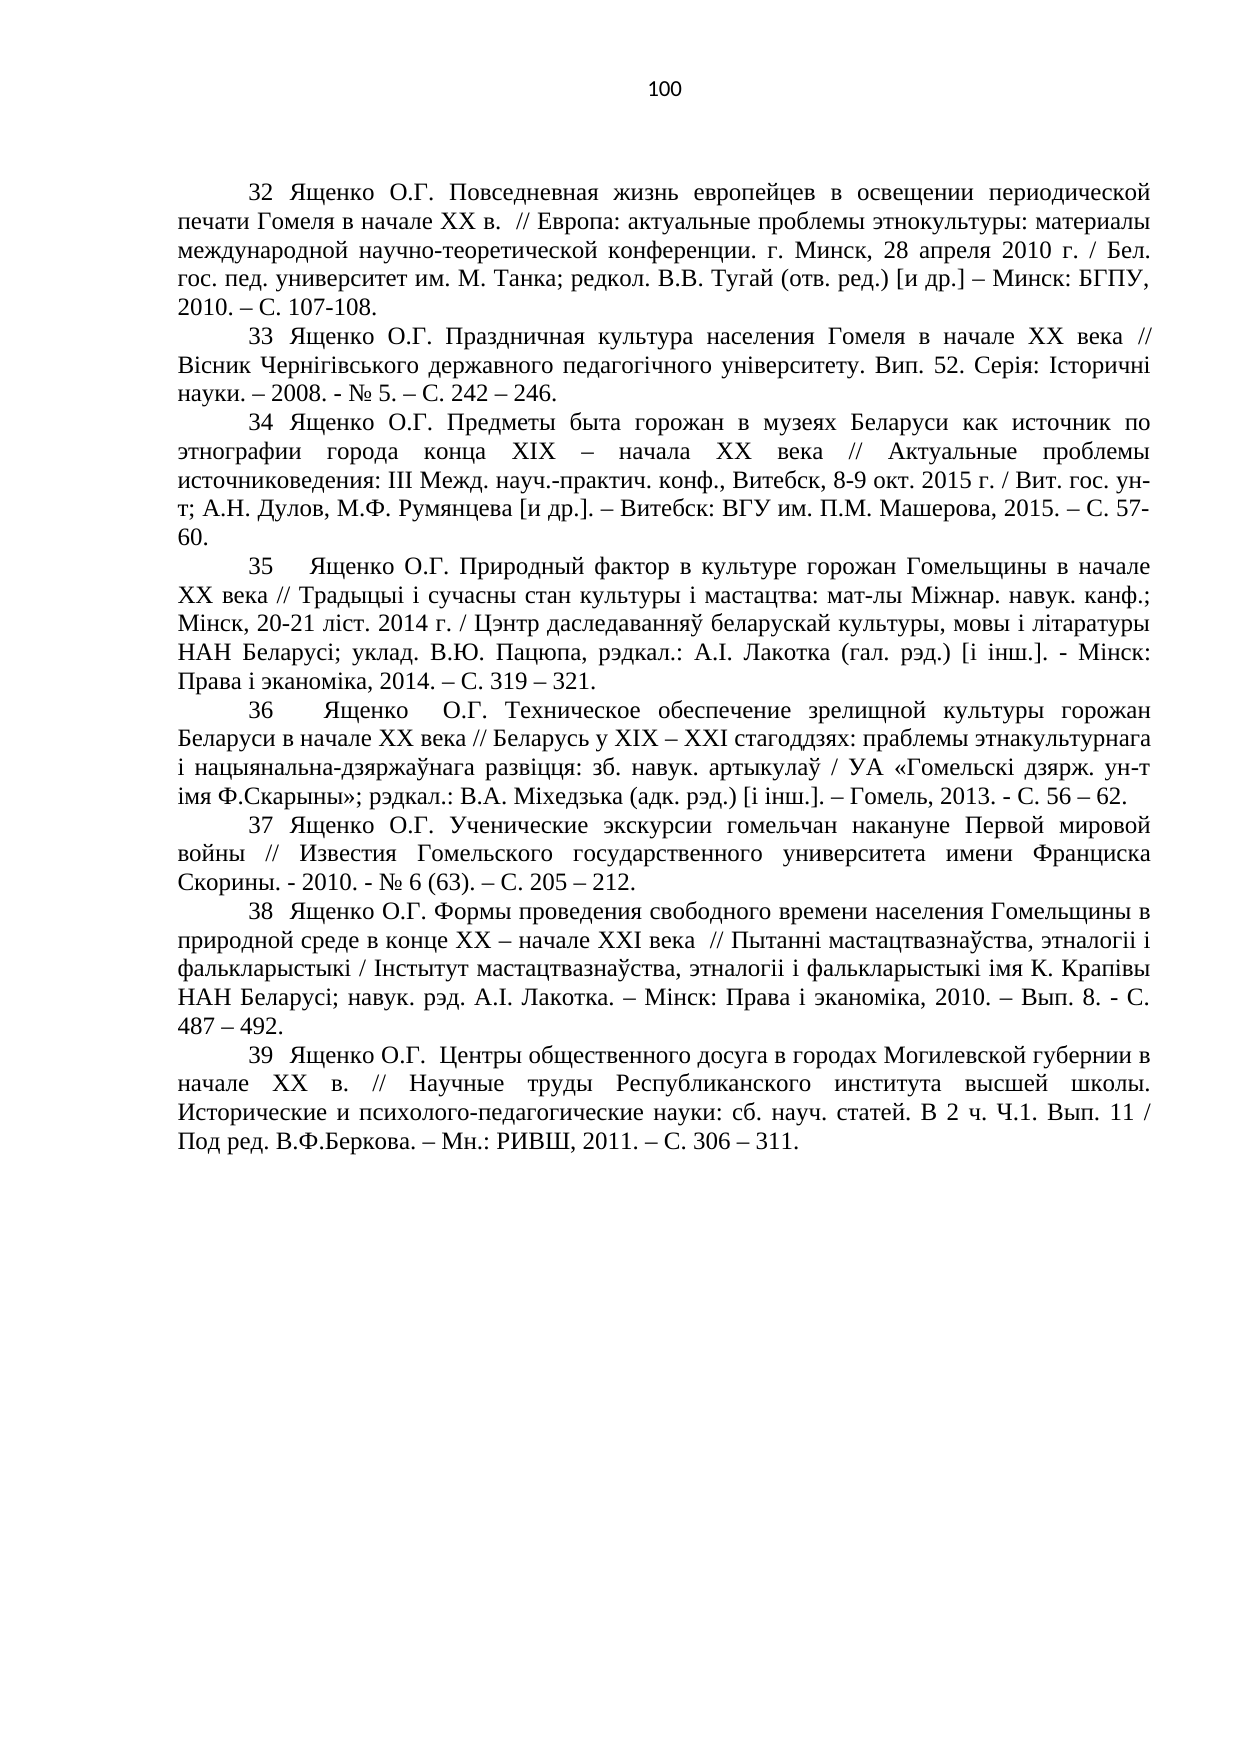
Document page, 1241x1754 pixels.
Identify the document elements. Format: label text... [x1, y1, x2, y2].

list Ященко О.Г. Природный фактор в культуре горожан Гомельщины в начале XX века // Традыцыі і сучасны стан культуры і мастацтва: мат-лы Міжнар. навук. канф.; Мінск, 20-21 ліст. 2014 г. / Цэнтр даследаванняў беларускай культуры, мовы і літаратуры НАН Беларусі; уклад. В.Ю. Пацюпа, рэдкал.: А.І. Лакотка (гал. рэд.) [і інш.]. - Мінск: Права і эканоміка, 2014. – С. 319 – 321. [177, 551, 1152, 695]
list Ященко О.Г. Ученические экскурсии гомельчан накануне Первой мировой войны // Известия Гомельского государственного университета имени Франциска Скорины. - 2010. - № 6 (63). – С. 205 – 212. [177, 810, 1152, 896]
list Ященко О.Г. Повседневная жизнь европейцев в освещении периодической печати Гомеля в начале XX в. // Европа: актуальные проблемы этнокультуры: материалы международной научно-теоретической конференции. г. Минск, 28 апреля 2010 г. / Бел. гос. пед. университет им. М. Танка; редкол. В.В. Тугай (отв. ред.) [и др.] – Минск: БГПУ, 2010. – С. 107-108. [177, 177, 1152, 321]
list Ященко О.Г. Центры общественного досуга в городах Могилевской губернии в начале XX в. // Научные труды Республиканского института высшей школы. Исторические и психолого-педагогические науки: сб. науч. статей. В 2 ч. Ч.1. Вып. 11 / Под ред. В.Ф.Беркова. – Мн.: РИВШ, 2011. – С. 306 – 311. [177, 1040, 1152, 1155]
list Ященко О.Г. Предметы быта горожан в музеях Беларуси как источник по этнографии города конца XIX – начала XX века // Актуальные проблемы источниковедения: III Межд. науч.-практич. конф., Витебск, 8-9 окт. 2015 г. / Вит. гос. ун-т; А.Н. Дулов, М.Ф. Румянцева [и др.]. – Витебск: ВГУ им. П.М. Машерова, 2015. – С. 57-60. [177, 407, 1152, 551]
list Ященко О.Г. Техническое обеспечение зрелищной культуры горожан Беларуси в начале XX века // Беларусь у XIX – XXI стагоддзях: праблемы этнакультурнага і нацыянальна-дзяржаўнага развіцця: зб. навук. артыкулаў / УА «Гомельскі дзярж. ун-т імя Ф.Скарыны»; рэдкал.: В.А. Міхедзька (адк. рэд.) [і інш.]. – Гомель, 2013. - С. 56 – 62. [177, 695, 1152, 810]
list Ященко О.Г. Формы проведения свободного времени населения Гомельщины в природной среде в конце XX – начале XXI века // Пытанні мастацтвазнаўства, этналогіі і фалькларыстыкі / Інстытут мастацтвазнаўства, этналогіі і фалькларыстыкі імя К. Крапівы НАН Беларусі; навук. рэд. А.І. Лакотка. – Мінск: Права і эканоміка, 2010. – Вып. 8. - С. 487 – 492. [177, 896, 1152, 1040]
list Ященко О.Г. Праздничная культура населения Гомеля в начале XX века // Вісник Чернігівського державного педагогічного університету. Вип. 52. Серія: Історичні науки. – 2008. - № 5. – С. 242 – 246. [177, 321, 1152, 407]
